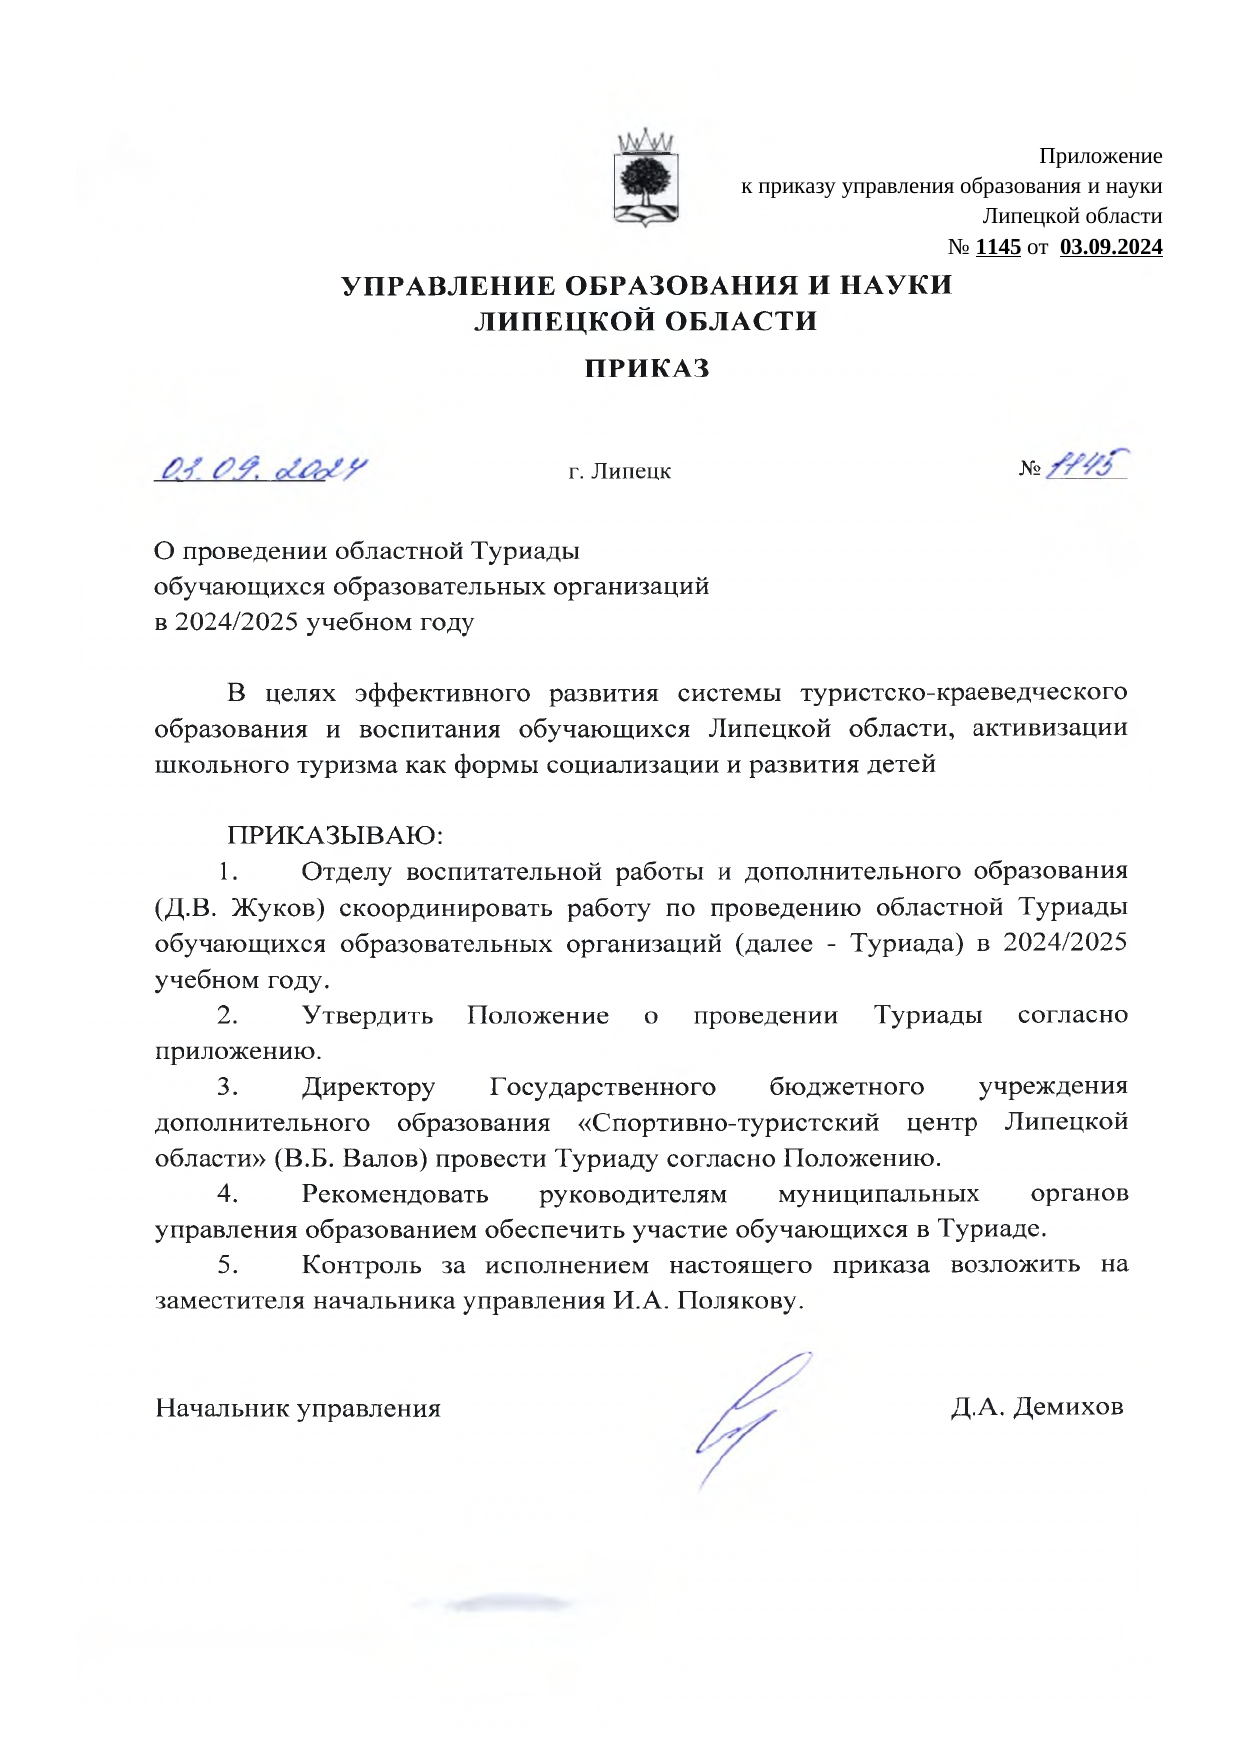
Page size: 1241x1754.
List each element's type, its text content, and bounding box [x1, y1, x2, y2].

picture [75, 54, 1154, 1754]
table_header Приложение к приказу управления образования и науки Липецкой области № 1145 от 03.09.2024 [177, 142, 1174, 263]
